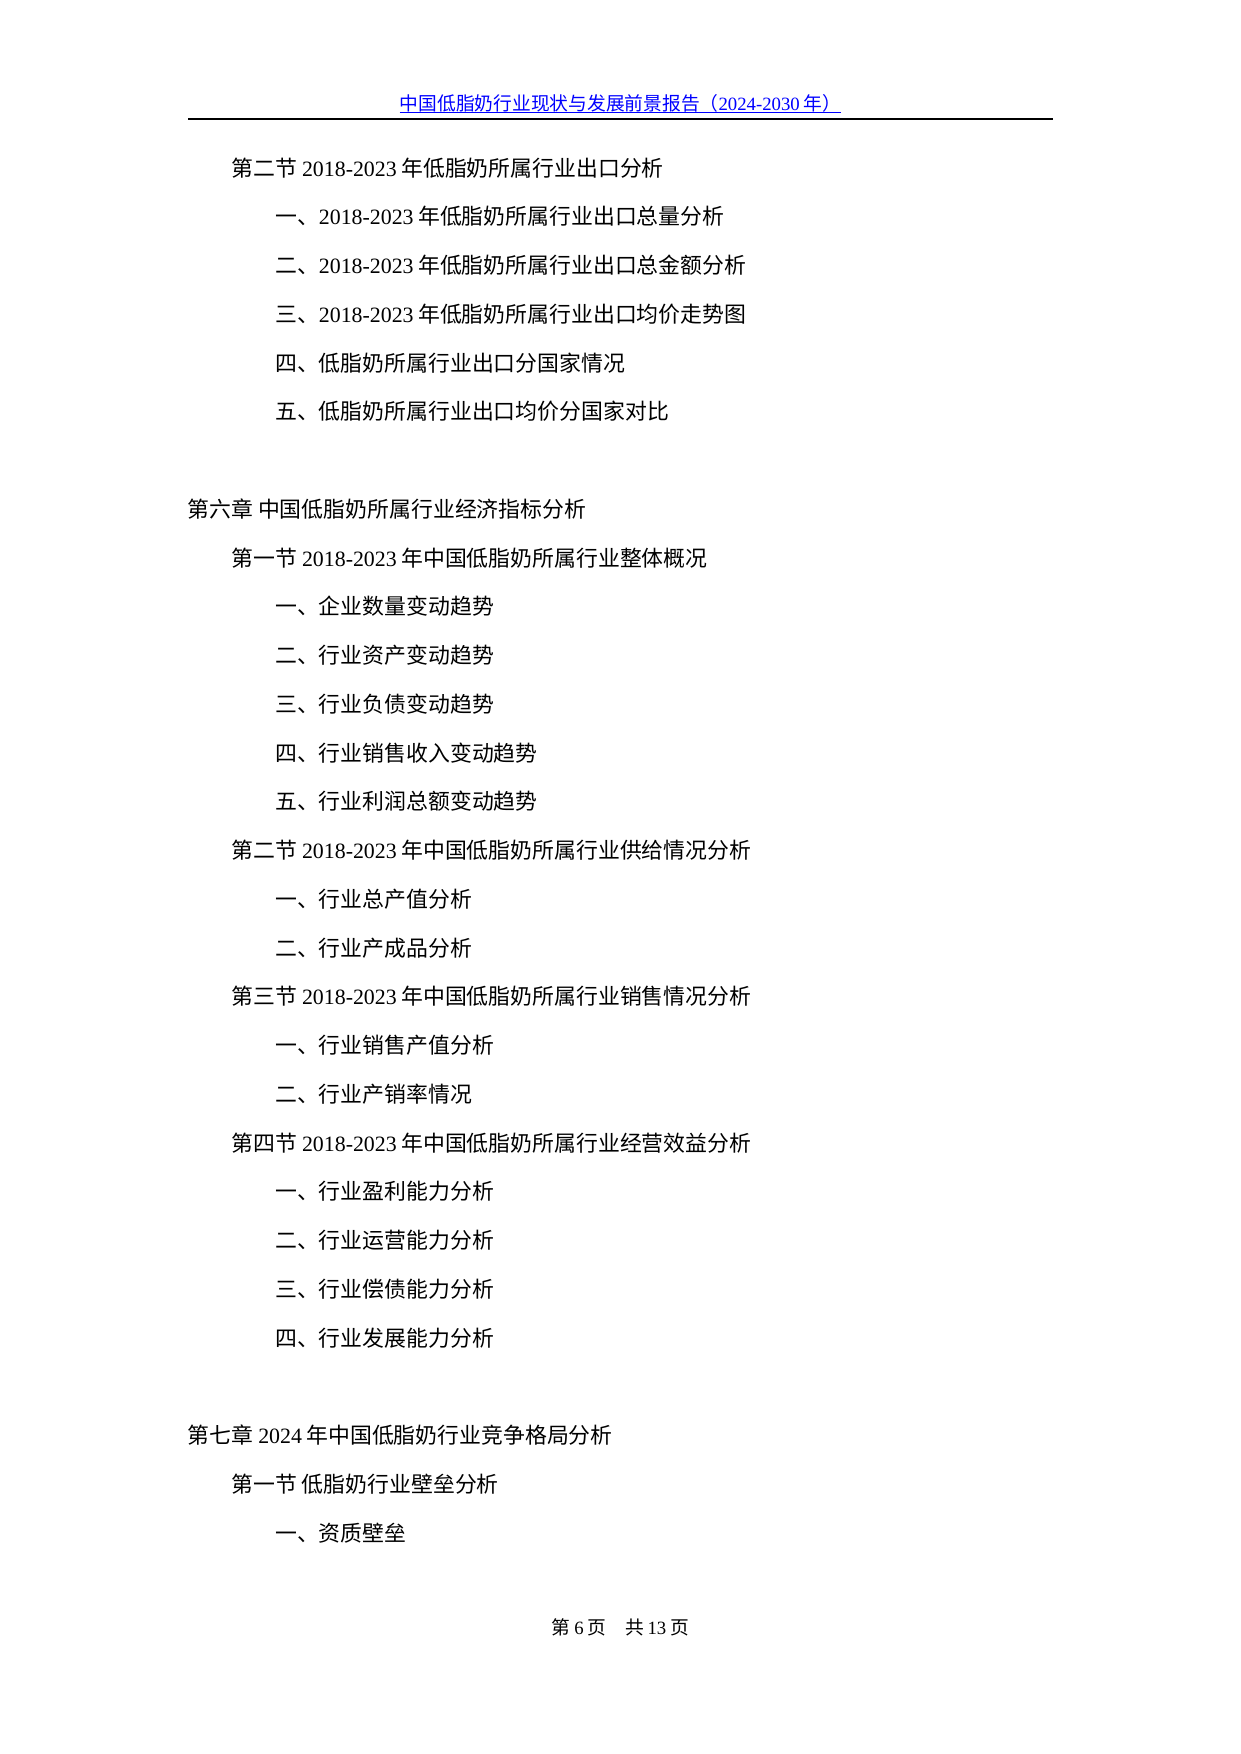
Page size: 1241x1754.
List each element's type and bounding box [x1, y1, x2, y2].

text [187, 150, 1053, 1548]
